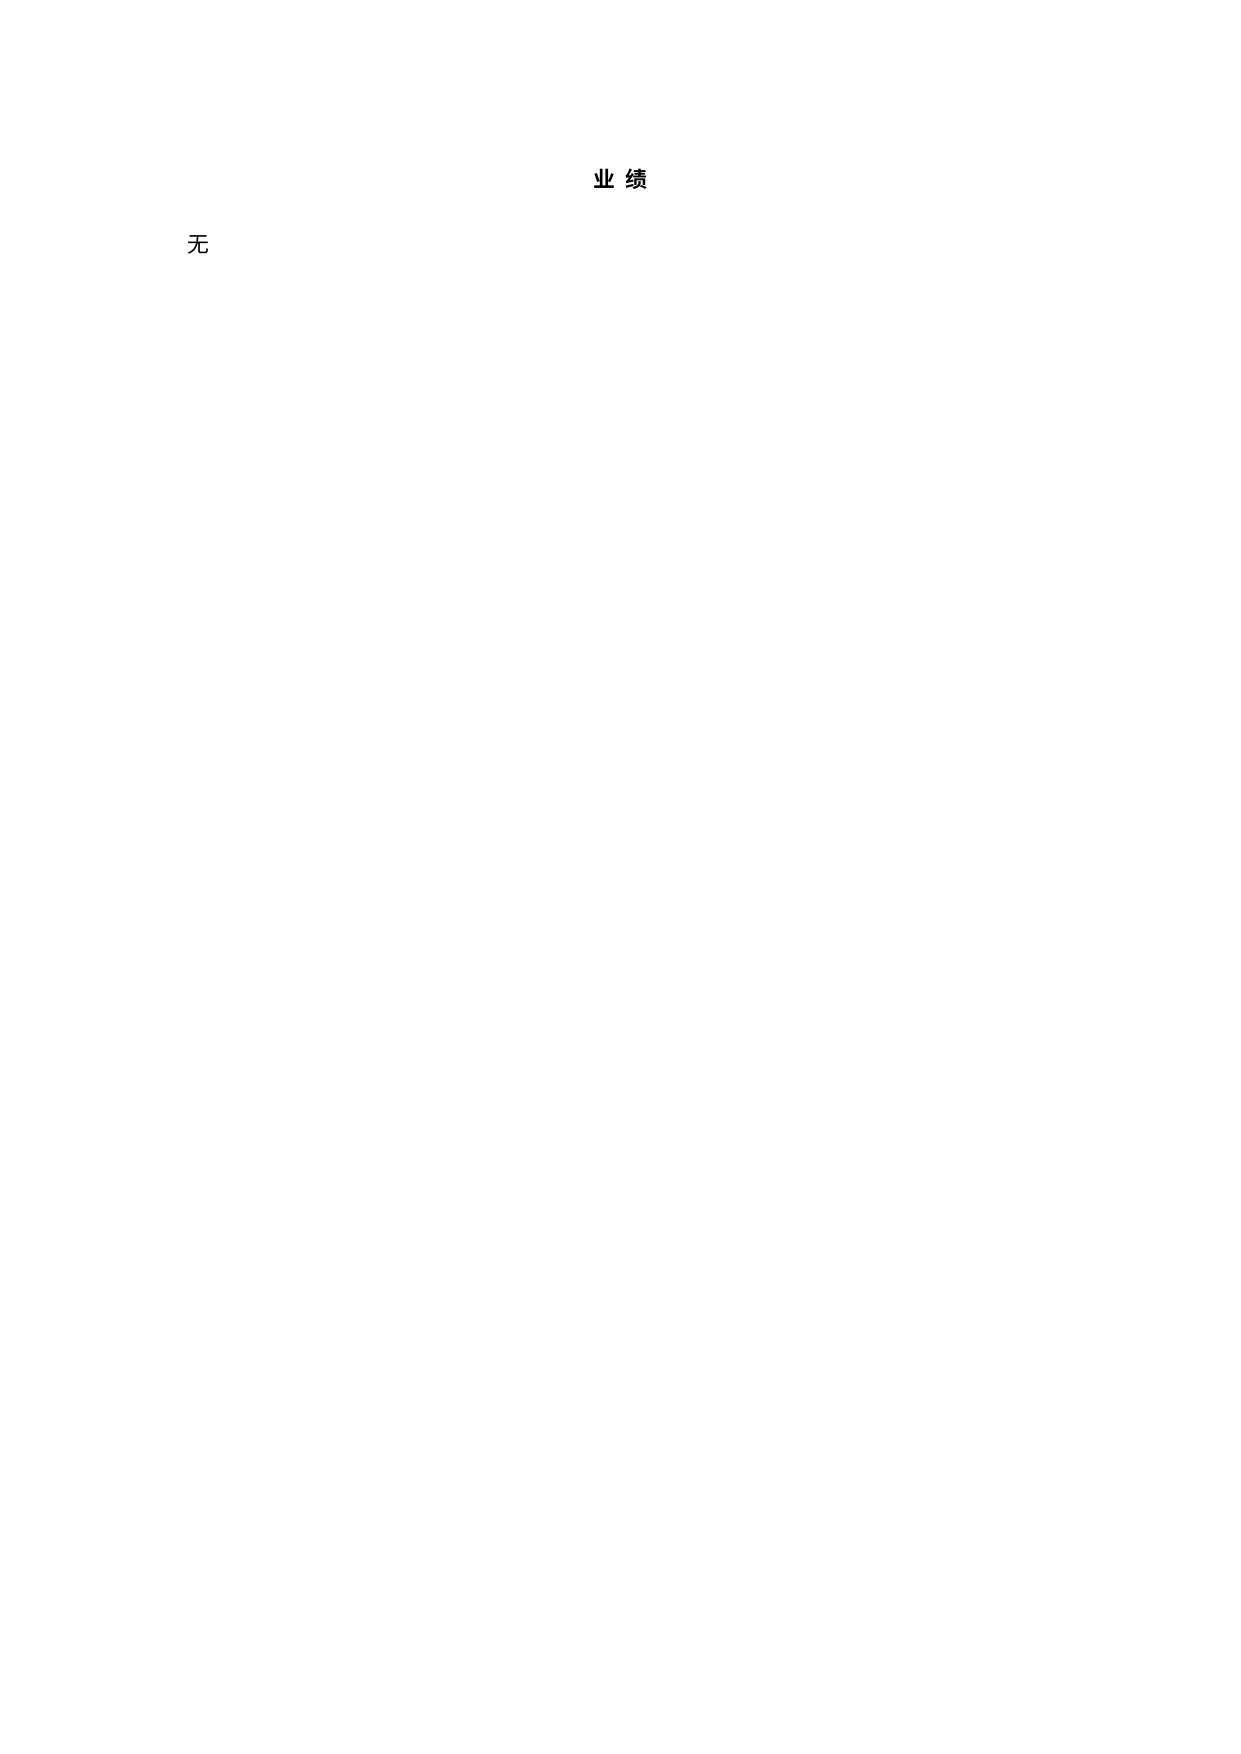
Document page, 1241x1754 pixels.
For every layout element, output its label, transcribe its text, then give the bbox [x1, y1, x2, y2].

text 无 [187, 227, 1053, 259]
text 业 绩 [187, 162, 1053, 194]
